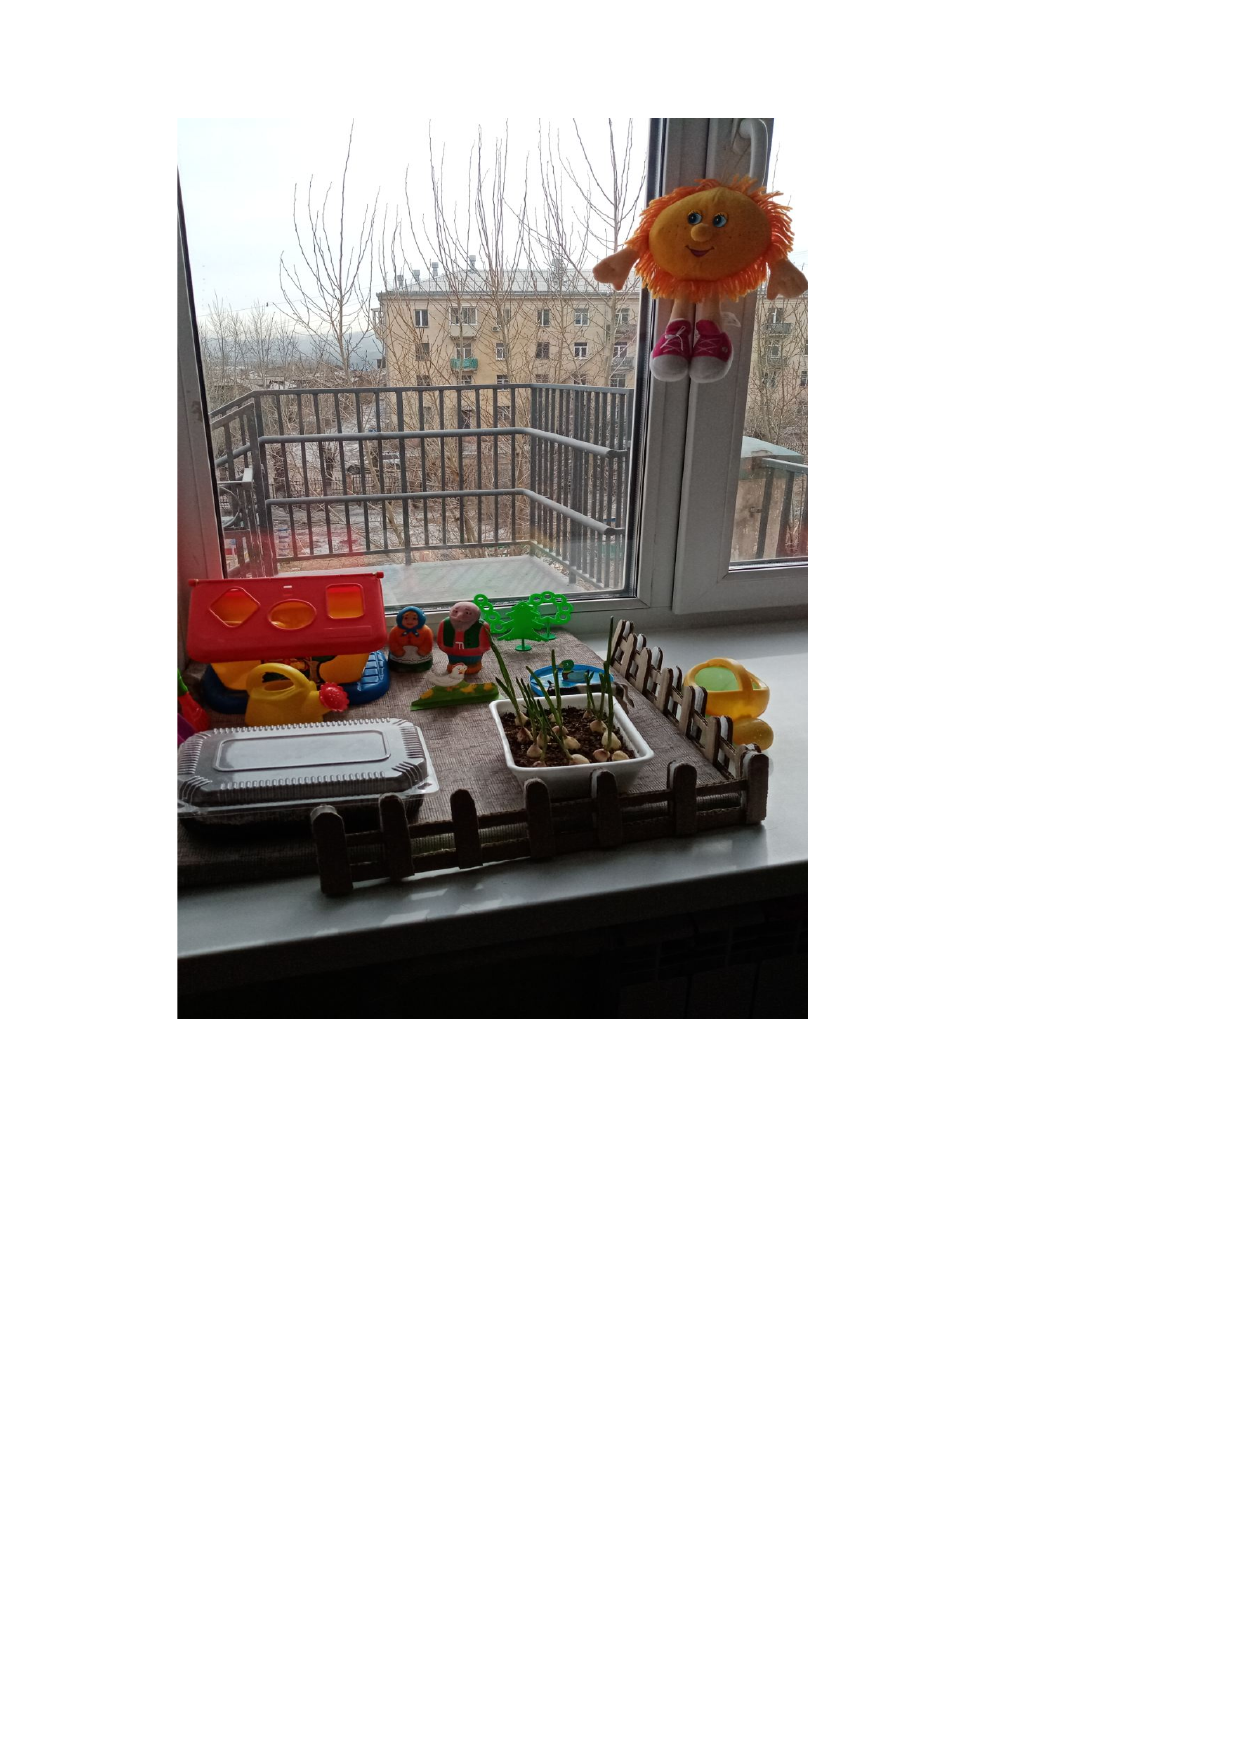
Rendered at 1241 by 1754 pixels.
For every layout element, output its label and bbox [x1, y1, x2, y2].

picture [177, 118, 808, 1019]
